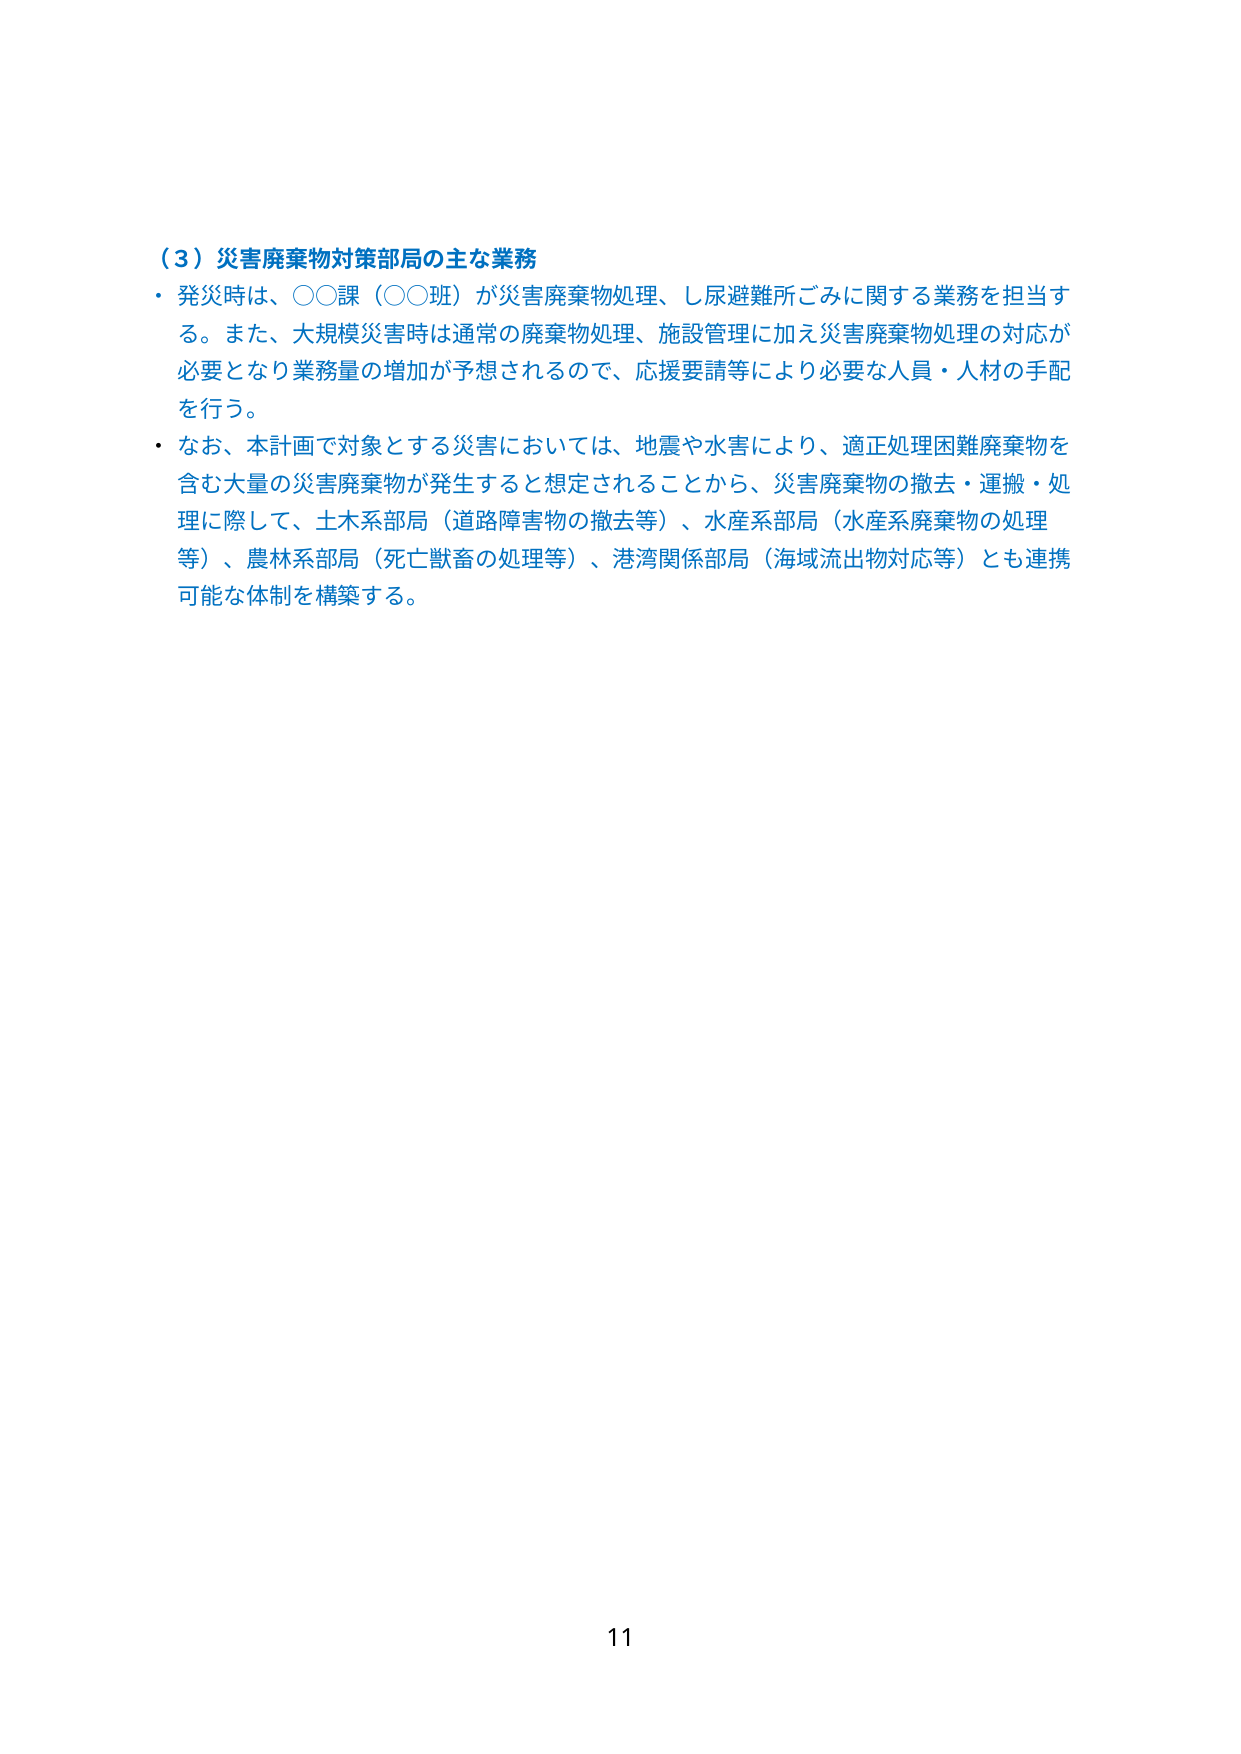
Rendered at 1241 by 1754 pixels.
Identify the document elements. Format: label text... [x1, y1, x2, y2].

subtitle （３）災害廃棄物対策部局の主な業務 [148, 238, 1093, 276]
list 発災時は、○○課（○○班）が災害廃棄物処理、し尿避難所ごみに関する業務を担当する。また、大規模災害時は通常の廃棄物処理、施設管理に加え災害廃棄物処理の対応が必要となり業務量の増加が予想されるので、応援要請等により必要な人員・人材の手配を行う。 [148, 276, 1093, 426]
list なお、本計画で対象とする災害においては、地震や水害により、適正処理困難廃棄物を含む大量の災害廃棄物が発生すると想定されることから、災害廃棄物の撤去・運搬・処理に際して、土木系部局（道路障害物の撤去等）、水産系部局（水産系廃棄物の処理等）、農林系部局（死亡獣畜の処理等）、港湾関係部局（海域流出物対応等）とも連携可能な体制を構築する。 [148, 426, 1093, 613]
